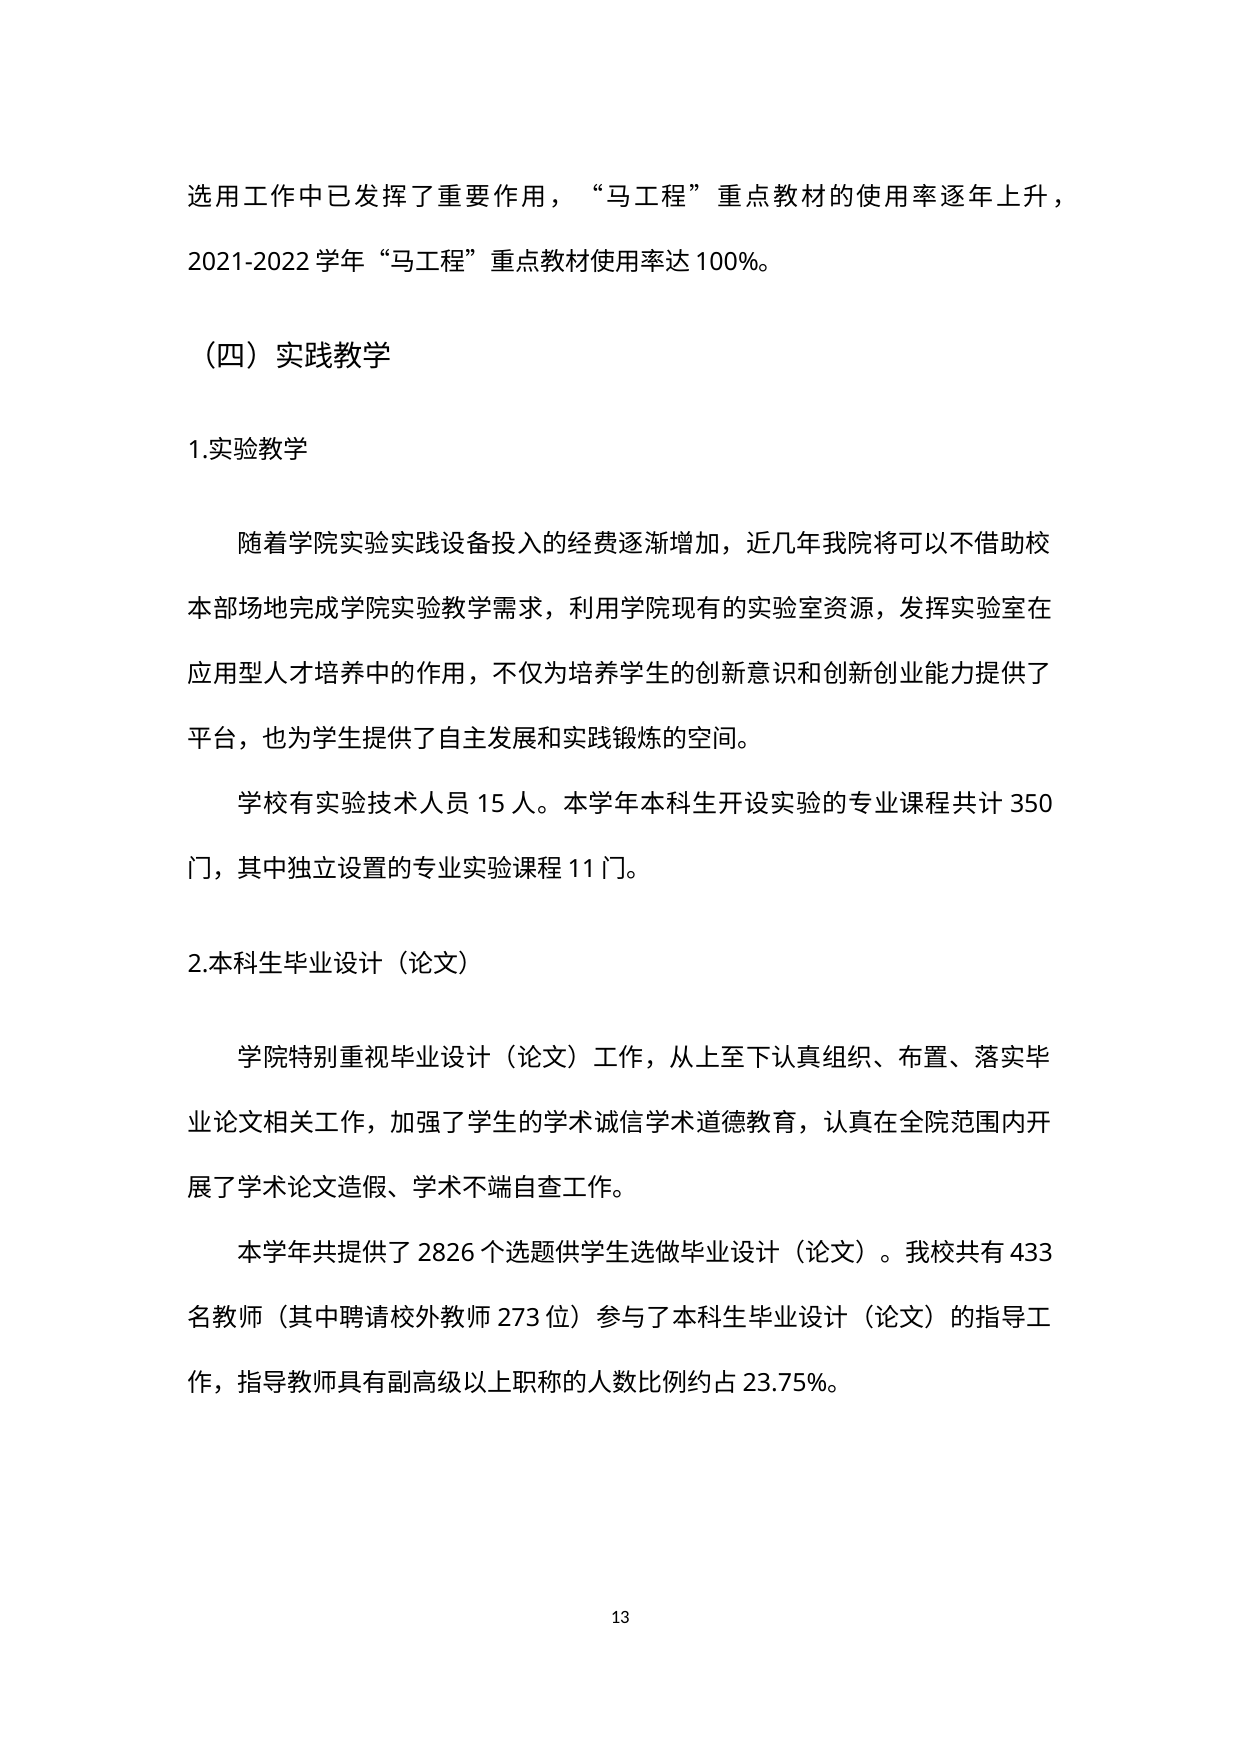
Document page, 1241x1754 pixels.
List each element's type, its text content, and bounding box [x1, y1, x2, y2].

text 本学年共提供了2826个选题供学生选做毕业设计（论文）。我校共有433名教师（其中聘请校外教师273位）参与了本科生毕业设计（论文）的指导工作，指导教师具有副高级以上职称的人数比例约占23.75%。 [187, 1218, 1053, 1413]
text 学院特别重视毕业设计（论文）工作，从上至下认真组织、布置、落实毕业论文相关工作，加强了学生的学术诚信学术道德教育，认真在全院范围内开展了学术论文造假、学术不端自查工作。 [187, 1023, 1053, 1218]
subtitle （四）实践教学 [187, 321, 1053, 386]
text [187, 162, 1053, 292]
text 随着学院实验实践设备投入的经费逐渐增加，近几年我院将可以不借助校本部场地完成学院实验教学需求，利用学院现有的实验室资源，发挥实验室在应用型人才培养中的作用，不仅为培养学生的创新意识和创新创业能力提供了平台，也为学生提供了自主发展和实践锻炼的空间。 [187, 509, 1053, 769]
subtitle 1.实验教学 [187, 415, 1053, 480]
subtitle 2.本科生毕业设计（论文） [187, 929, 1053, 994]
text 学校有实验技术人员15人。本学年本科生开设实验的专业课程共计350门，其中独立设置的专业实验课程11门。 [187, 769, 1053, 899]
